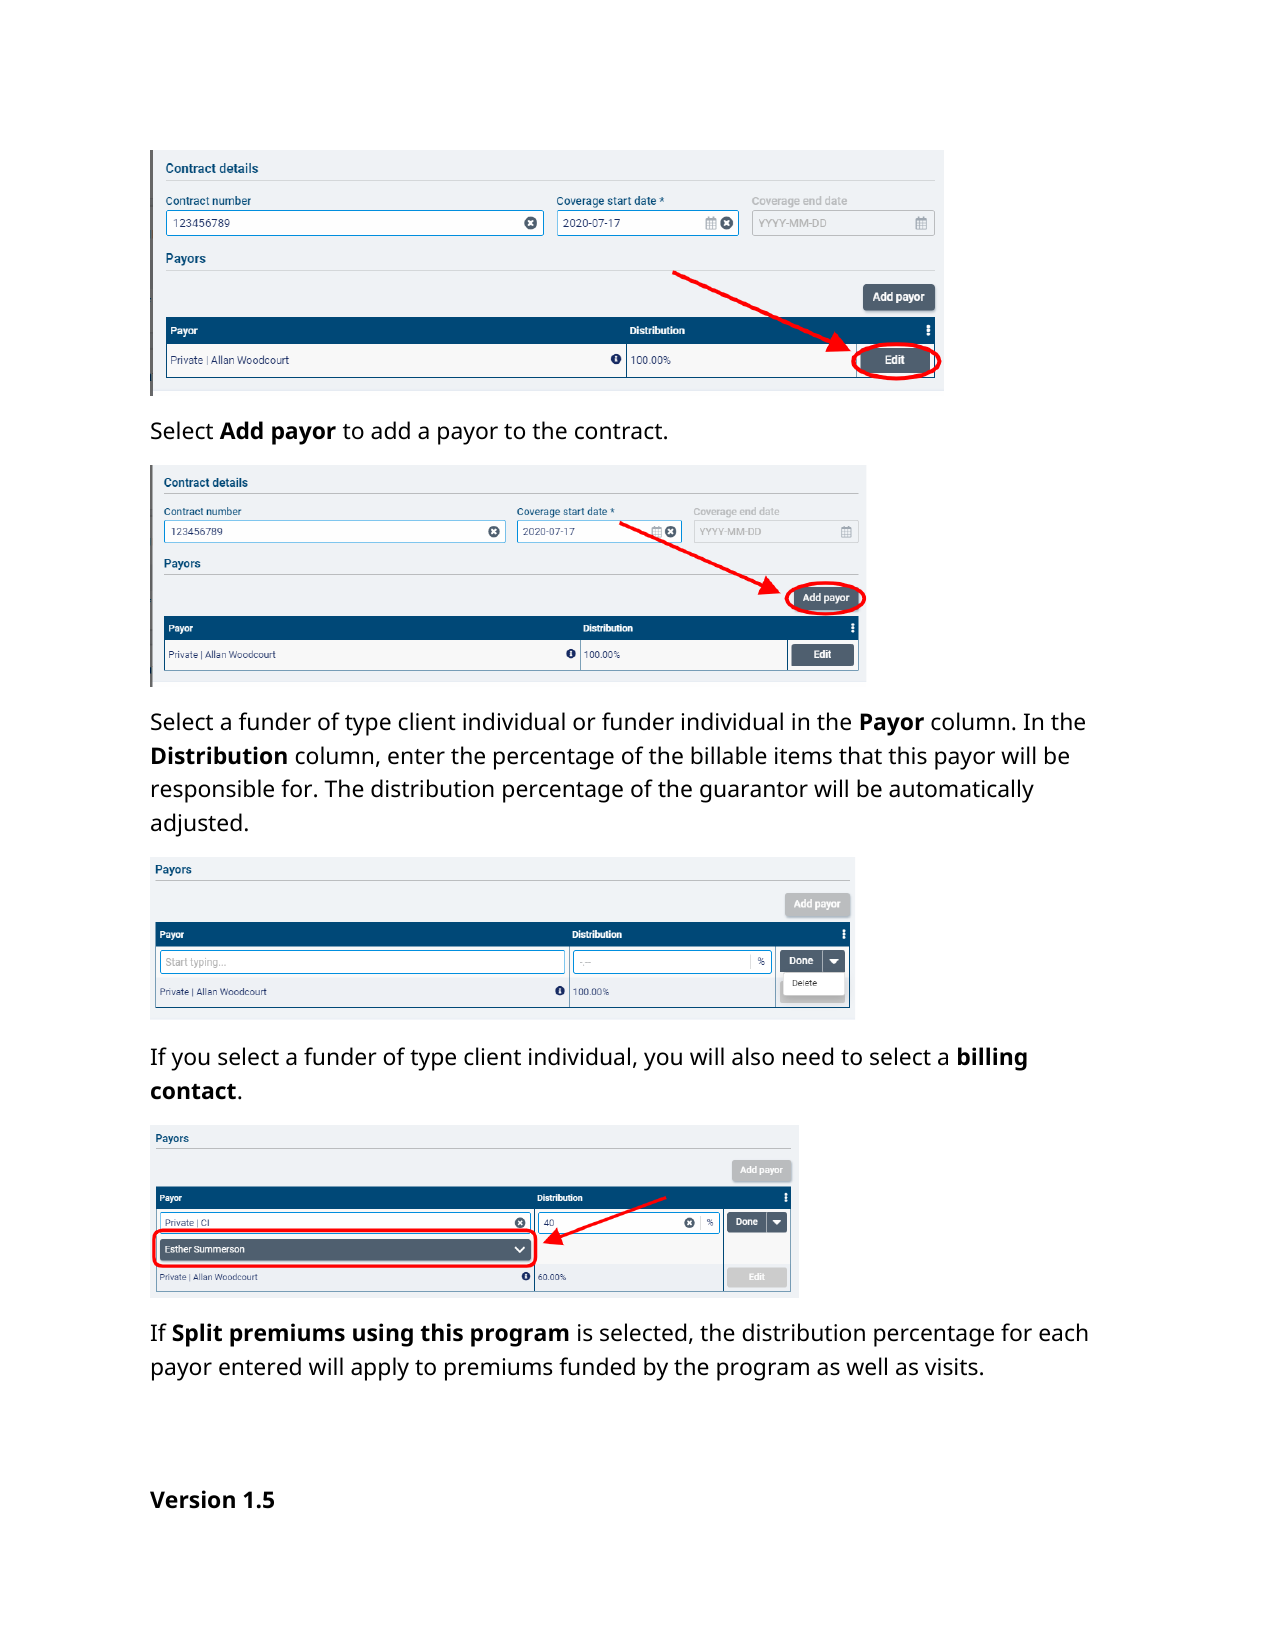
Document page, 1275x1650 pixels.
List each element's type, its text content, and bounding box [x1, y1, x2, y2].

picture [150, 150, 944, 396]
text If Split premiums using this program is selected, the distribution percentage for each payor entered will apply to premiums funded by the program as well as visits. [150, 1317, 1125, 1382]
picture [150, 1125, 799, 1298]
text Select Add payor to add a payor to the contract. [150, 415, 1125, 446]
text If you select a funder of type client individual, you will also need to select a billing contact. [150, 1041, 1125, 1106]
picture [150, 465, 867, 687]
picture [150, 857, 856, 1022]
text Select a funder of type client individual or funder individual in the Payor column. In the Distribution column, enter the percentage of the billable items that this payor will be responsible for. The distribution percentage of the guarantor will be automatically adjusted. [150, 706, 1125, 838]
